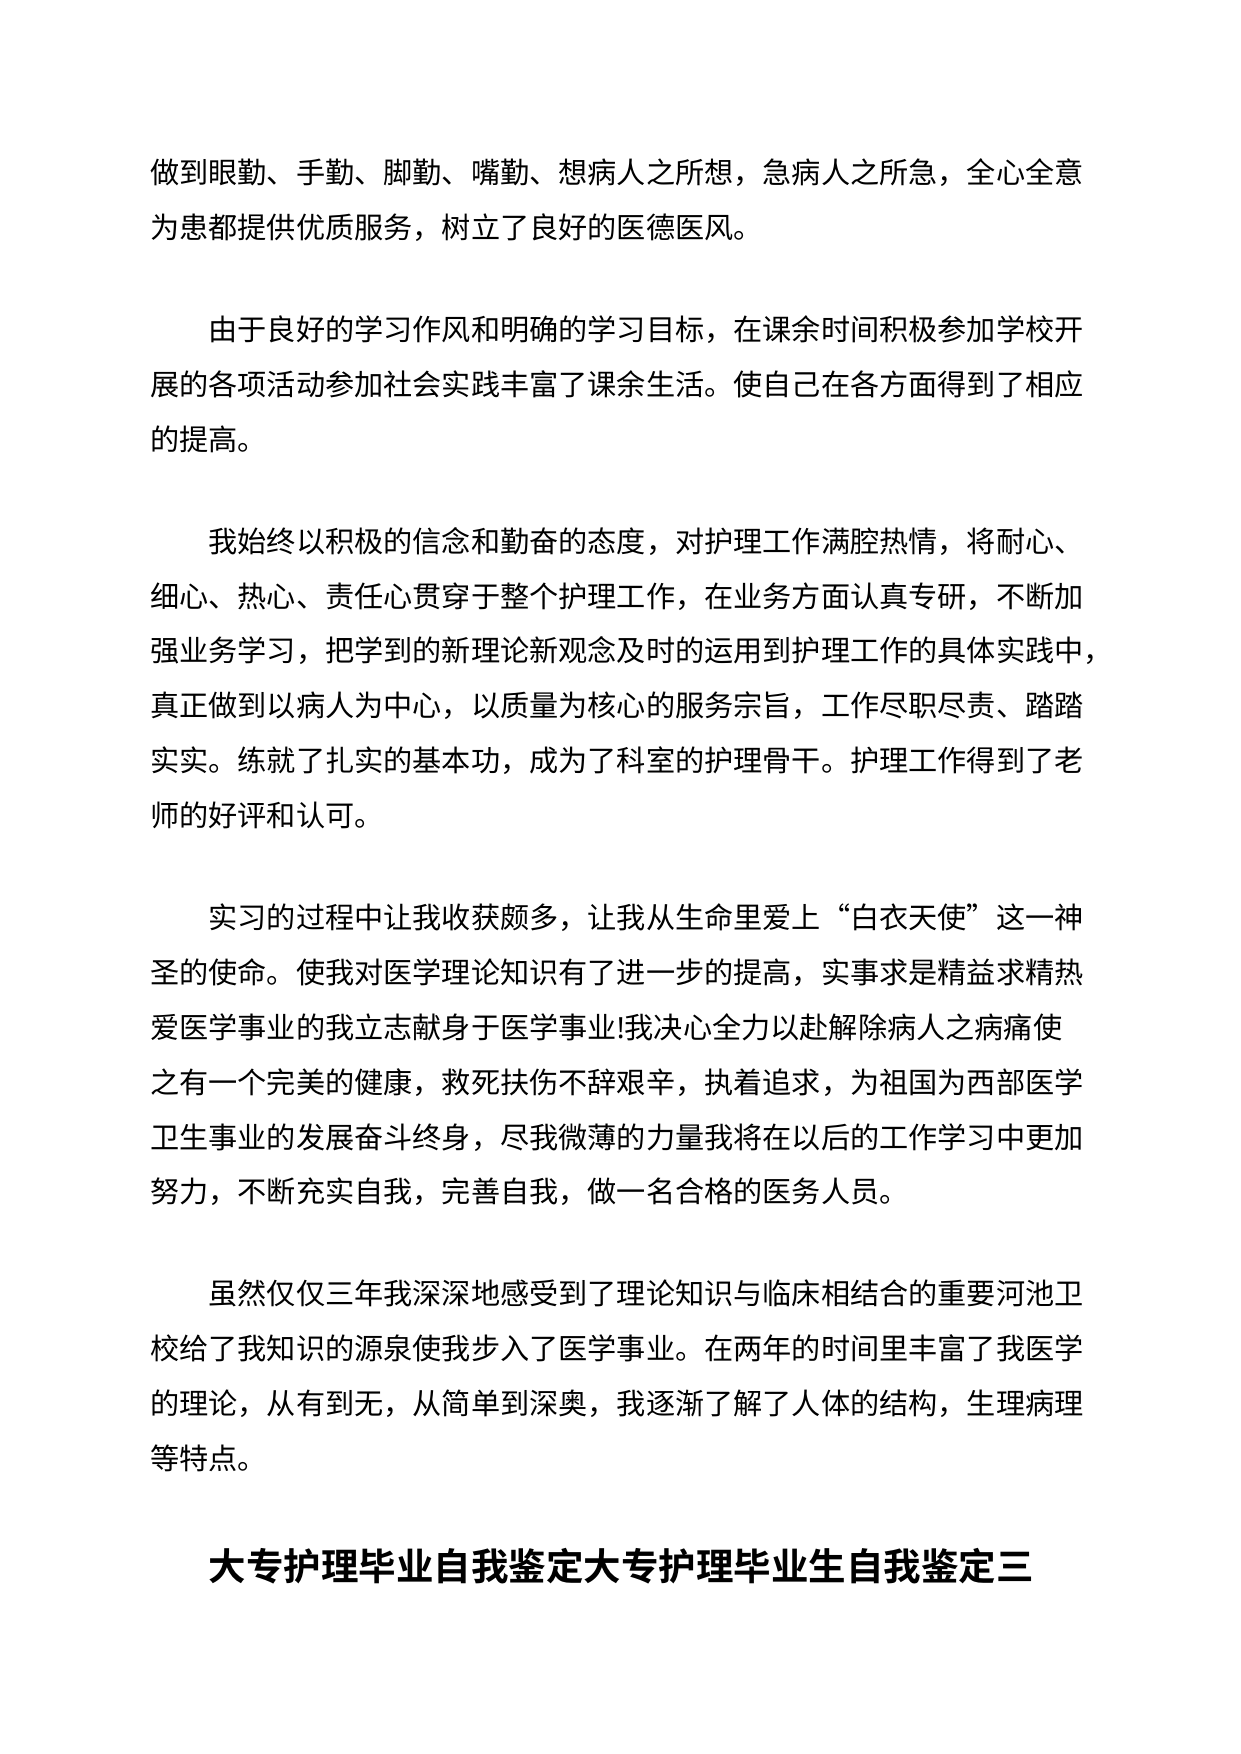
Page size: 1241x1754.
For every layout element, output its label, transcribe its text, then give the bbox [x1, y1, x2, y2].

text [150, 150, 1090, 247]
text 由于良好的学习作风和明确的学习目标，在课余时间积极参加学校开展的各项活动参加社会实践丰富了课余生活。使自己在各方面得到了相应的提高。 [150, 307, 1090, 459]
text 大专护理毕业自我鉴定大专护理毕业生自我鉴定三 [150, 1537, 1090, 1592]
text 虽然仅仅三年我深深地感受到了理论知识与临床相结合的重要河池卫校给了我知识的源泉使我步入了医学事业。在两年的时间里丰富了我医学的理论，从有到无，从简单到深奥，我逐渐了解了人体的结构，生理病理等特点。 [150, 1271, 1090, 1478]
text 实习的过程中让我收获颇多，让我从生命里爱上“白衣天使”这一神圣的使命。使我对医学理论知识有了进一步的提高，实事求是精益求精热爱医学事业的我立志献身于医学事业!我决心全力以赴解除病人之病痛使之有一个完美的健康，救死扶伤不辞艰辛，执着追求，为祖国为西部医学卫生事业的发展奋斗终身，尽我微薄的力量我将在以后的工作学习中更加努力，不断充实自我，完善自我，做一名合格的医务人员。 [150, 894, 1090, 1211]
text 我始终以积极的信念和勤奋的态度，对护理工作满腔热情，将耐心、细心、热心、责任心贯穿于整个护理工作，在业务方面认真专研，不断加强业务学习，把学到的新理论新观念及时的运用到护理工作的具体实践中，真正做到以病人为中心，以质量为核心的服务宗旨，工作尽职尽责、踏踏实实。练就了扎实的基本功，成为了科室的护理骨干。护理工作得到了老师的好评和认可。 [150, 518, 1090, 835]
